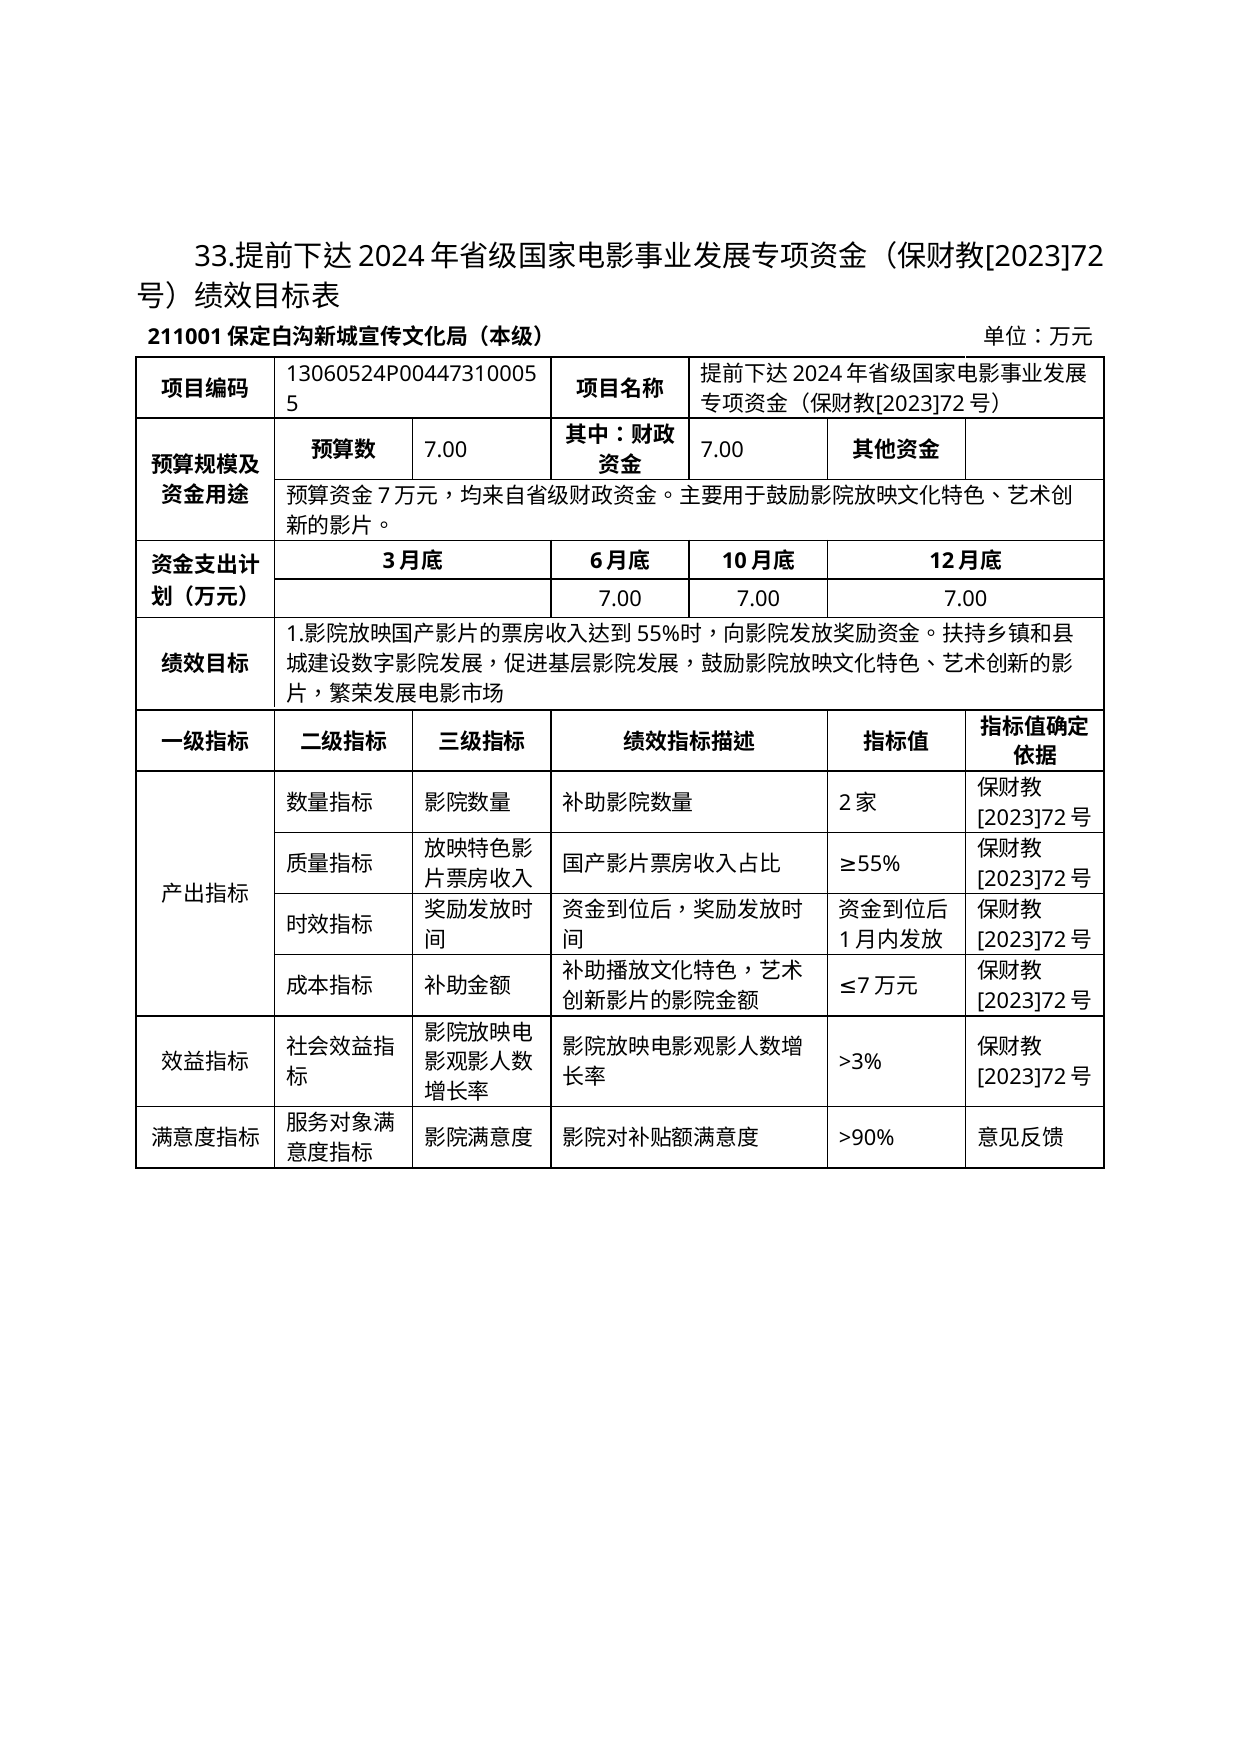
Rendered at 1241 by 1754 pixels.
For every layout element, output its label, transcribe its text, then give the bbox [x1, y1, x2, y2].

table_cell 补助影院数量 [552, 772, 827, 831]
table_cell 6月底 [552, 541, 688, 578]
table_cell 保财教[2023]72号 [966, 955, 1103, 1015]
table_cell 13060524P004473100055 [275, 358, 550, 417]
table_cell 资金到位后1月内发放 [828, 894, 965, 954]
table_cell ≥55% [828, 833, 965, 893]
table_header 绩效指标描述 [552, 711, 827, 770]
table_cell 7.00 [690, 580, 827, 616]
table_cell 1.影院放映国产影片的票房收入达到55%时，向影院发放奖励资金。扶持乡镇和县城建设数字影院发展，促进基层影院发展，鼓励影院放映文化特色、艺术创新的影片，繁荣发展电影市场 [275, 618, 1103, 707]
table_cell 预算资金7万元，均来自省级财政资金。主要用于鼓励影院放映文化特色、艺术创新的影片。 [275, 480, 1103, 539]
table_cell 国产影片票房收入占比 [552, 833, 827, 893]
table_cell 社会效益指标 [275, 1017, 412, 1106]
table_cell 补助金额 [413, 955, 550, 1015]
table_cell ≤7万元 [828, 955, 965, 1015]
table_cell 质量指标 [275, 833, 412, 893]
text 33.提前下达2024年省级国家电影事业发展专项资金（保财教[2023]72号）绩效目标表 [136, 235, 1104, 315]
table_cell 7.00 [413, 419, 550, 478]
table_cell [275, 580, 550, 616]
table_cell 其他资金 [828, 419, 965, 478]
table_cell 预算规模及资金用途 [137, 419, 274, 539]
table_cell 7.00 [828, 580, 1103, 616]
table_cell [966, 419, 1103, 478]
table_header 单位：万元 [966, 316, 1103, 356]
table_cell 7.00 [690, 419, 827, 478]
table_cell 3月底 [275, 541, 550, 578]
table_cell 成本指标 [275, 955, 412, 1015]
table_cell >3% [828, 1017, 965, 1106]
table_cell 意见反馈 [966, 1107, 1103, 1167]
table_cell 12月底 [828, 541, 1103, 578]
table_header 指标值 [828, 711, 965, 770]
table_cell 资金支出计划（万元） [137, 541, 274, 616]
table_cell 满意度指标 [137, 1107, 274, 1167]
table_cell >90% [828, 1107, 965, 1167]
table_cell 7.00 [552, 580, 688, 616]
table_cell 服务对象满意度指标 [275, 1107, 412, 1167]
table_cell 效益指标 [137, 1017, 274, 1106]
table_header 指标值确定依据 [966, 711, 1103, 770]
table_cell 保财教[2023]72号 [966, 772, 1103, 831]
table_cell 补助播放文化特色，艺术创新影片的影院金额 [552, 955, 827, 1015]
table_cell 影院数量 [413, 772, 550, 831]
table_cell 影院对补贴额满意度 [552, 1107, 827, 1167]
table_cell 提前下达2024年省级国家电影事业发展专项资金（保财教[2023]72号） [690, 358, 1103, 417]
table_cell 时效指标 [275, 894, 412, 954]
table_cell 2家 [828, 772, 965, 831]
table_cell 保财教[2023]72号 [966, 894, 1103, 954]
table_cell 绩效目标 [137, 618, 274, 707]
table_cell 预算数 [275, 419, 412, 478]
table_header 三级指标 [413, 711, 550, 770]
table_cell 奖励发放时间 [413, 894, 550, 954]
table_cell 数量指标 [275, 772, 412, 831]
table_cell 项目名称 [552, 358, 688, 417]
table_cell 资金到位后，奖励发放时间 [552, 894, 827, 954]
table_cell 影院放映电影观影人数增长率 [413, 1017, 550, 1106]
table_cell 项目编码 [137, 358, 274, 417]
table_cell 保财教[2023]72号 [966, 1017, 1103, 1106]
table_cell 保财教[2023]72号 [966, 833, 1103, 893]
table_header 一级指标 [137, 711, 274, 770]
table_cell 影院满意度 [413, 1107, 550, 1167]
table_cell 放映特色影片票房收入 [413, 833, 550, 893]
table_header 211001保定白沟新城宣传文化局（本级） [137, 316, 965, 356]
table_cell 影院放映电影观影人数增长率 [552, 1017, 827, 1106]
table_cell 产出指标 [137, 772, 274, 1015]
table_cell 其中：财政 资金 [552, 419, 688, 478]
table_cell 10月底 [690, 541, 827, 578]
table_header 二级指标 [275, 711, 412, 770]
